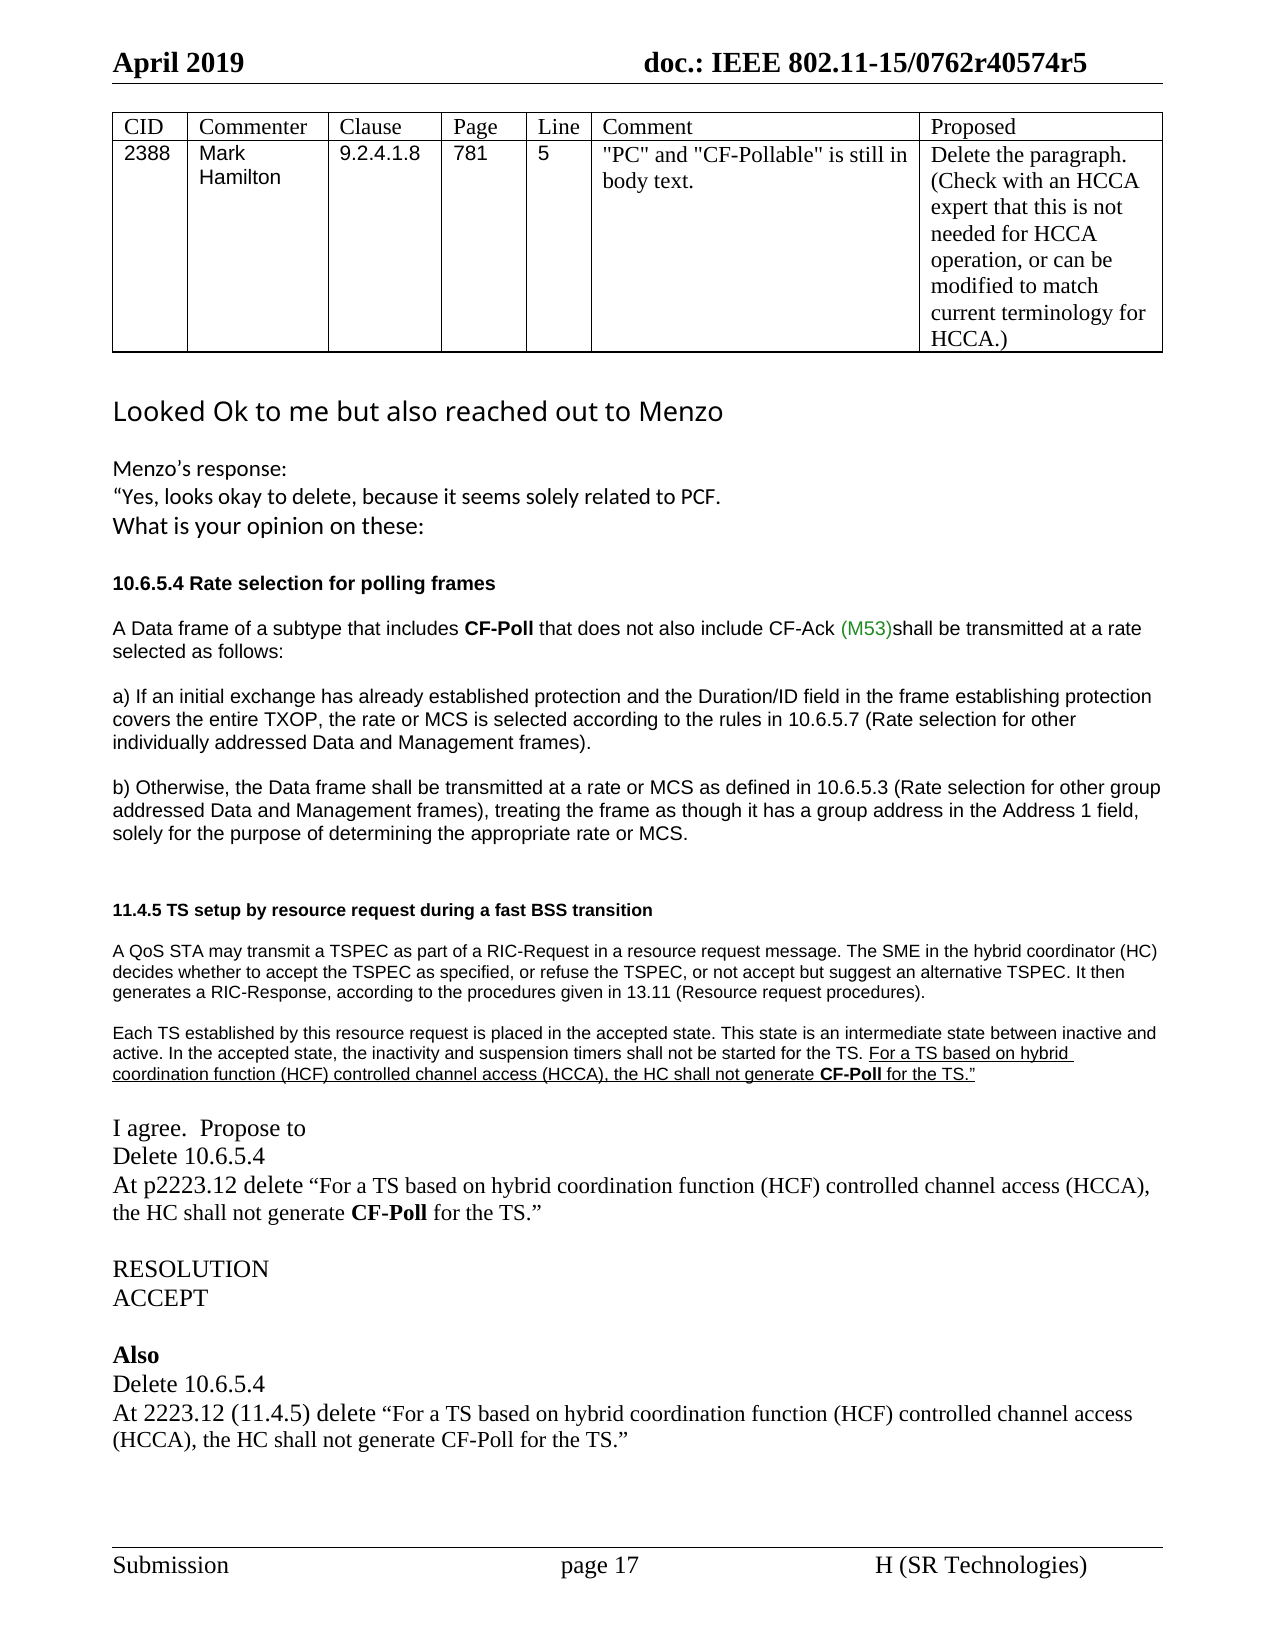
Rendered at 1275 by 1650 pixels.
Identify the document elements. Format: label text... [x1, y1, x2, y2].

text a) If an initial exchange has already established protection and the Duration/ID field in the frame establishing protection covers the entire TXOP, the rate or MCS is selected according to the rules in 10.6.5.7 (Rate selection for other individually addressed Data and Management frames). [112, 685, 1163, 753]
table_header Commenter [188, 113, 328, 139]
text Looked Ok to me but also reached out to Menzo [112, 392, 1163, 429]
text Delete 10.6.5.4 [112, 1369, 1163, 1398]
table_header Clause [329, 113, 441, 139]
table_cell Mark Hamilton [188, 141, 328, 351]
text At p2223.12 delete “For a TS based on hybrid coordination function (HCF) controlled channel access (HCCA), the HC shall not generate CF-Poll for the TS.” [112, 1170, 1163, 1225]
text At 2223.12 (11.4.5) delete “For a TS based on hybrid coordination function (HCF) controlled channel access (HCCA), the HC shall not generate CF-Poll for the TS.” [112, 1398, 1163, 1453]
text 10.6.5.4 Rate selection for polling frames [112, 572, 1163, 594]
text 11.4.5 TS setup by resource request during a fast BSS transition [112, 900, 1163, 921]
text I agree. Propose to [112, 1113, 1163, 1141]
table_cell 781 [442, 141, 526, 351]
table_cell 5 [527, 141, 591, 351]
text Also [112, 1340, 1163, 1369]
text ACCEPT [112, 1283, 1163, 1311]
table_cell 9.2.4.1.8 [329, 141, 441, 351]
text Each TS established by this resource request is placed in the accepted state. This state is an intermediate state between inactive and active. In the accepted state, the inactivity and suspension timers shall not be started for the TS. For a TS based on hybrid coordination function (HCF) controlled channel access (HCCA), the HC shall not generate CF-Poll for the TS.” [112, 1023, 1163, 1084]
text “Yes, looks okay to delete, because it seems solely related to PCF. [112, 482, 1163, 511]
text A QoS STA may transmit a TSPEC as part of a RIC-Request in a resource request message. The SME in the hybrid coordinator (HC) decides whether to accept the TSPEC as specified, or refuse the TSPEC, or not accept but suggest an alternative TSPEC. It then generates a RIC-Response, according to the procedures given in 13.11 (Resource request procedures). [112, 941, 1163, 1002]
table_header Comment [592, 113, 919, 139]
text Delete 10.6.5.4 [112, 1141, 1163, 1170]
text Menzo’s response: [112, 454, 1163, 482]
text What is your opinion on these: [112, 511, 1163, 541]
text RESOLUTION [112, 1254, 1163, 1283]
table_cell Delete the paragraph. (Check with an HCCA expert that this is not needed for HCCA operation, or can be modified to match current terminology for HCCA.) [920, 141, 1162, 351]
table_header Page [442, 113, 526, 139]
table_cell 2388 [113, 141, 187, 351]
table_header CID [113, 113, 187, 139]
text b) Otherwise, the Data frame shall be transmitted at a rate or MCS as defined in 10.6.5.3 (Rate selection for other group addressed Data and Management frames), treating the frame as though it has a group address in the Address 1 field, solely for the purpose of determining the appropriate rate or MCS. [112, 776, 1163, 844]
table_header Proposed [920, 113, 1162, 139]
table_header Line [527, 113, 591, 139]
table_cell "PC" and "CF-Pollable" is still in body text. [592, 141, 919, 351]
text A Data frame of a subtype that includes CF-Poll that does not also include CF-Ack (M53)shall be transmitted at a rate selected as follows: [112, 617, 1163, 662]
